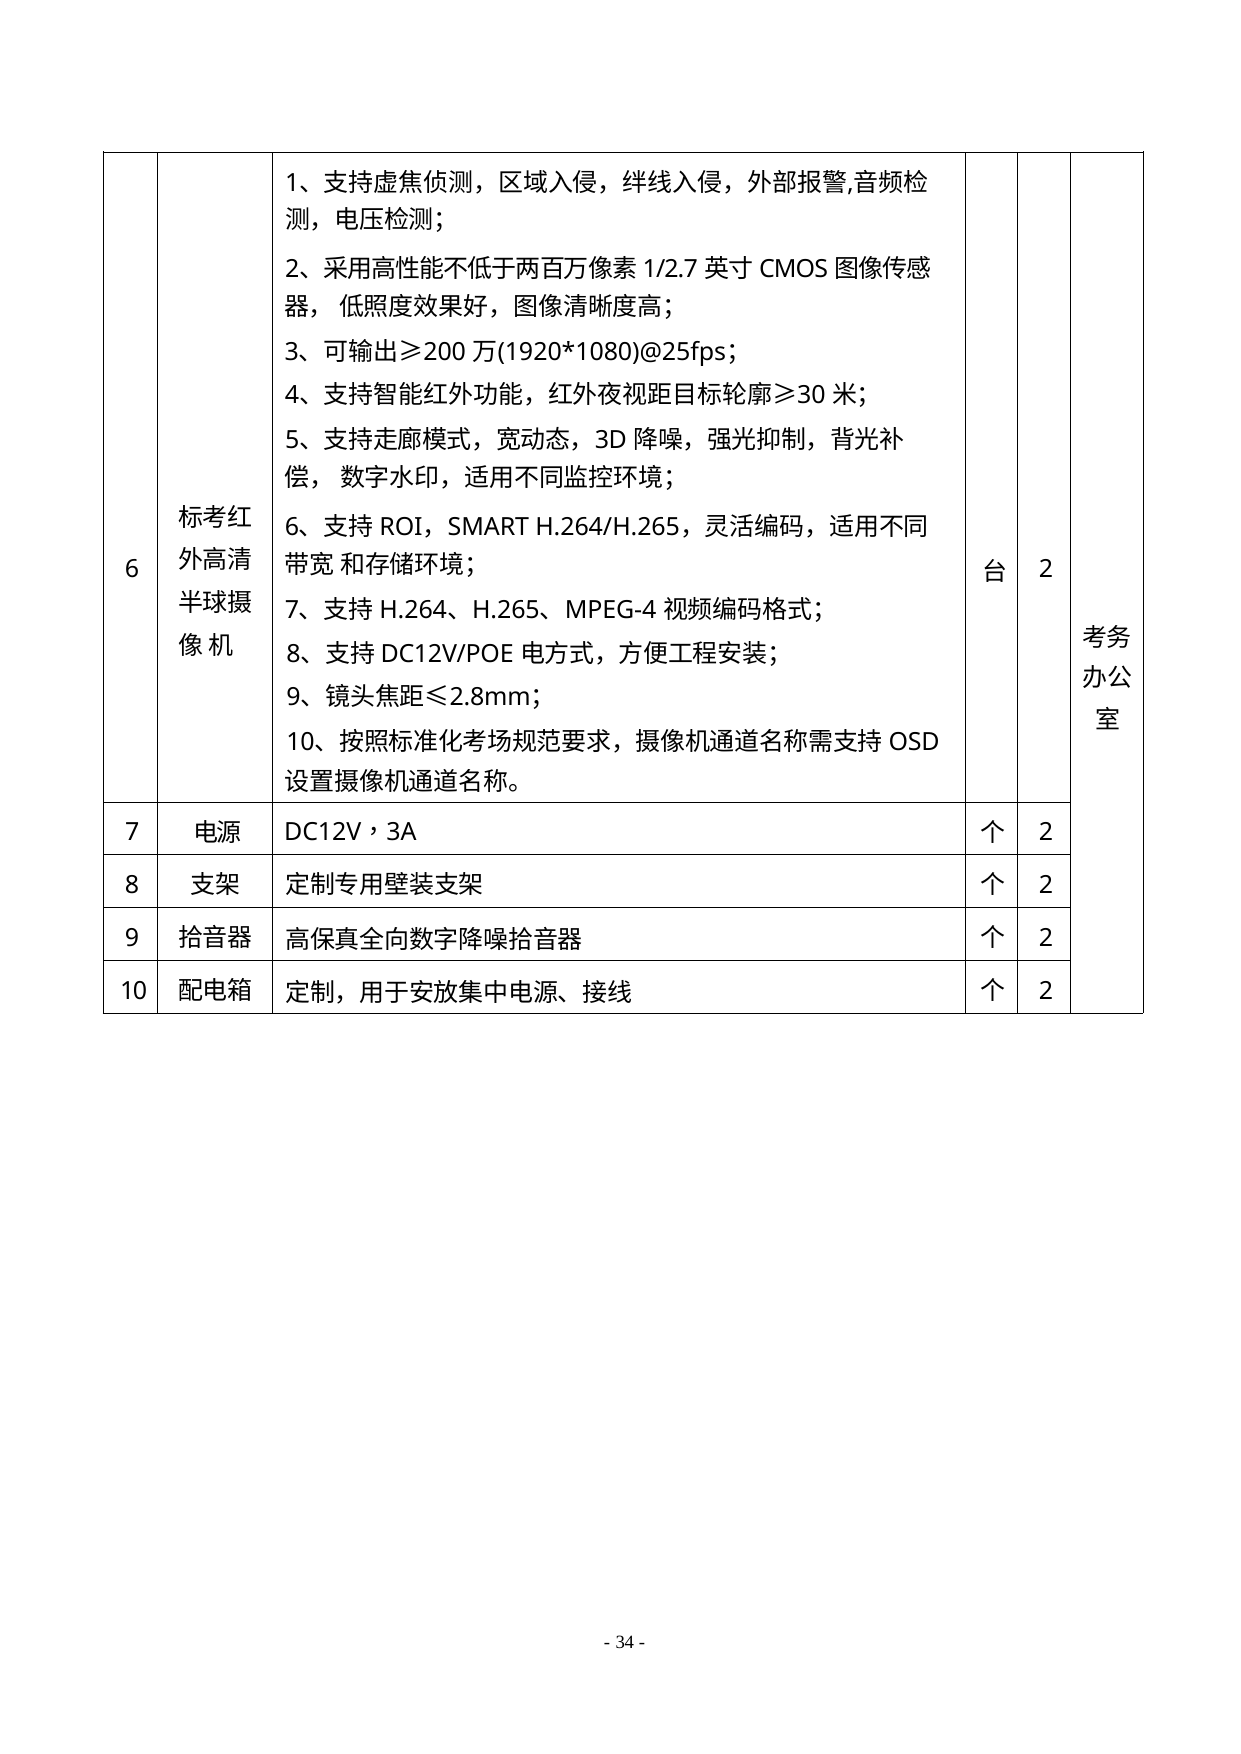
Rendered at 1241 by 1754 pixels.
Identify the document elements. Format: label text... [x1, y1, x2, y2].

table_header 考务 办公 室 [1071, 153, 1143, 1013]
table_cell 9 [104, 908, 157, 960]
table_cell 定制，用于安放集中电源、接线 [273, 961, 965, 1013]
table_cell 电源 [158, 803, 272, 854]
table_cell DC12V，3A [273, 803, 965, 854]
table_cell 配电箱 [158, 961, 272, 1013]
table_cell 个 [966, 855, 1017, 907]
table_cell 个 [966, 803, 1017, 854]
table_cell 个 [966, 961, 1017, 1013]
table_cell 个 [966, 908, 1017, 960]
table_cell 2 [1018, 855, 1070, 907]
table_cell 定制专用壁装支架 [273, 855, 965, 907]
table_header 标考红 外高清 半球摄 像机 [158, 153, 272, 802]
table_cell 10 [104, 961, 157, 1013]
table_cell 7 [104, 803, 157, 854]
table_cell 高保真全向数字降噪拾音器 [273, 908, 965, 960]
table_header 台 [966, 153, 1017, 802]
table_cell 2 [1018, 803, 1070, 854]
table_header 6 [104, 153, 157, 802]
table_cell 2 [1018, 961, 1070, 1013]
table_cell 8 [104, 855, 157, 907]
table_header 2 [1018, 153, 1070, 802]
table_cell 支架 [158, 855, 272, 907]
table_header 1、支持虚焦侦测，区域入侵，绊线入侵，外部报警,音频检测，电压检测； 2、采用高性能不低于两百万像素 1/2.7 英寸 CMOS 图像传感器， 低照度效果好，图像清晰度高； 3、可输出≥200 万(1920*1080)@25fps； 4、支持智能红外功能，红外夜视距目标轮廓≥30 米； 5、支持走廊模式，宽动态，3D 降噪，强光抑制，背光补偿， 数字水印，适用不同监控环境； 6、支持 ROI，SMART H.264/H.265，灵活编码，适用不同带宽 和存储环境； 7、支持 H.264、H.265、MPEG-4 视频编码格式； 8、支持 DC12V/POE 电方式，方便工程安装； 9、镜头焦距≤2.8mm； 10、按照标准化考场规范要求，摄像机通道名称需支持 OSD 设置摄像机通道名称。 [273, 153, 965, 802]
table_cell 2 [1018, 908, 1070, 960]
table_cell 拾音器 [158, 908, 272, 960]
